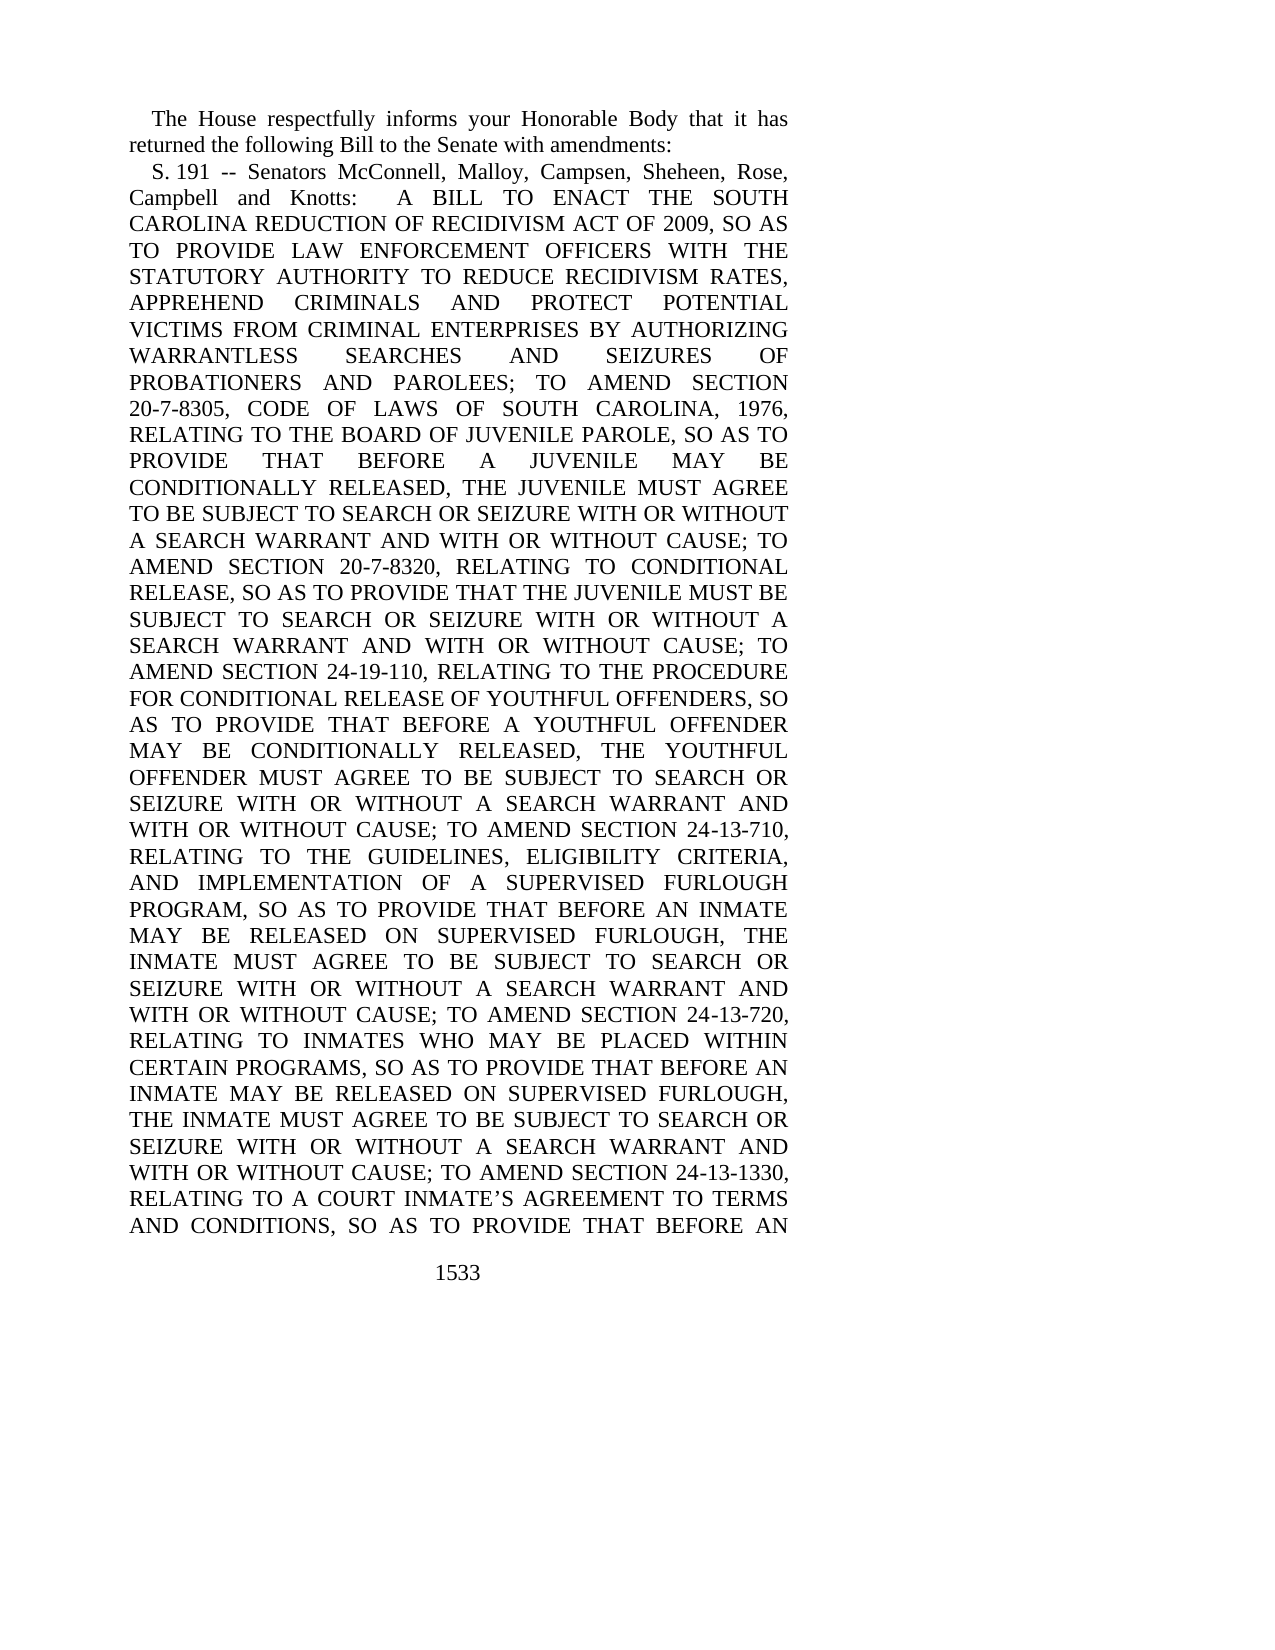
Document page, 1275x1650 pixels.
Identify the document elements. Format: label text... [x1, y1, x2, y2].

text The House respectfully informs your Honorable Body that it has returned the following Bill to the Senate with amendments: [129, 105, 789, 158]
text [129, 158, 789, 1238]
